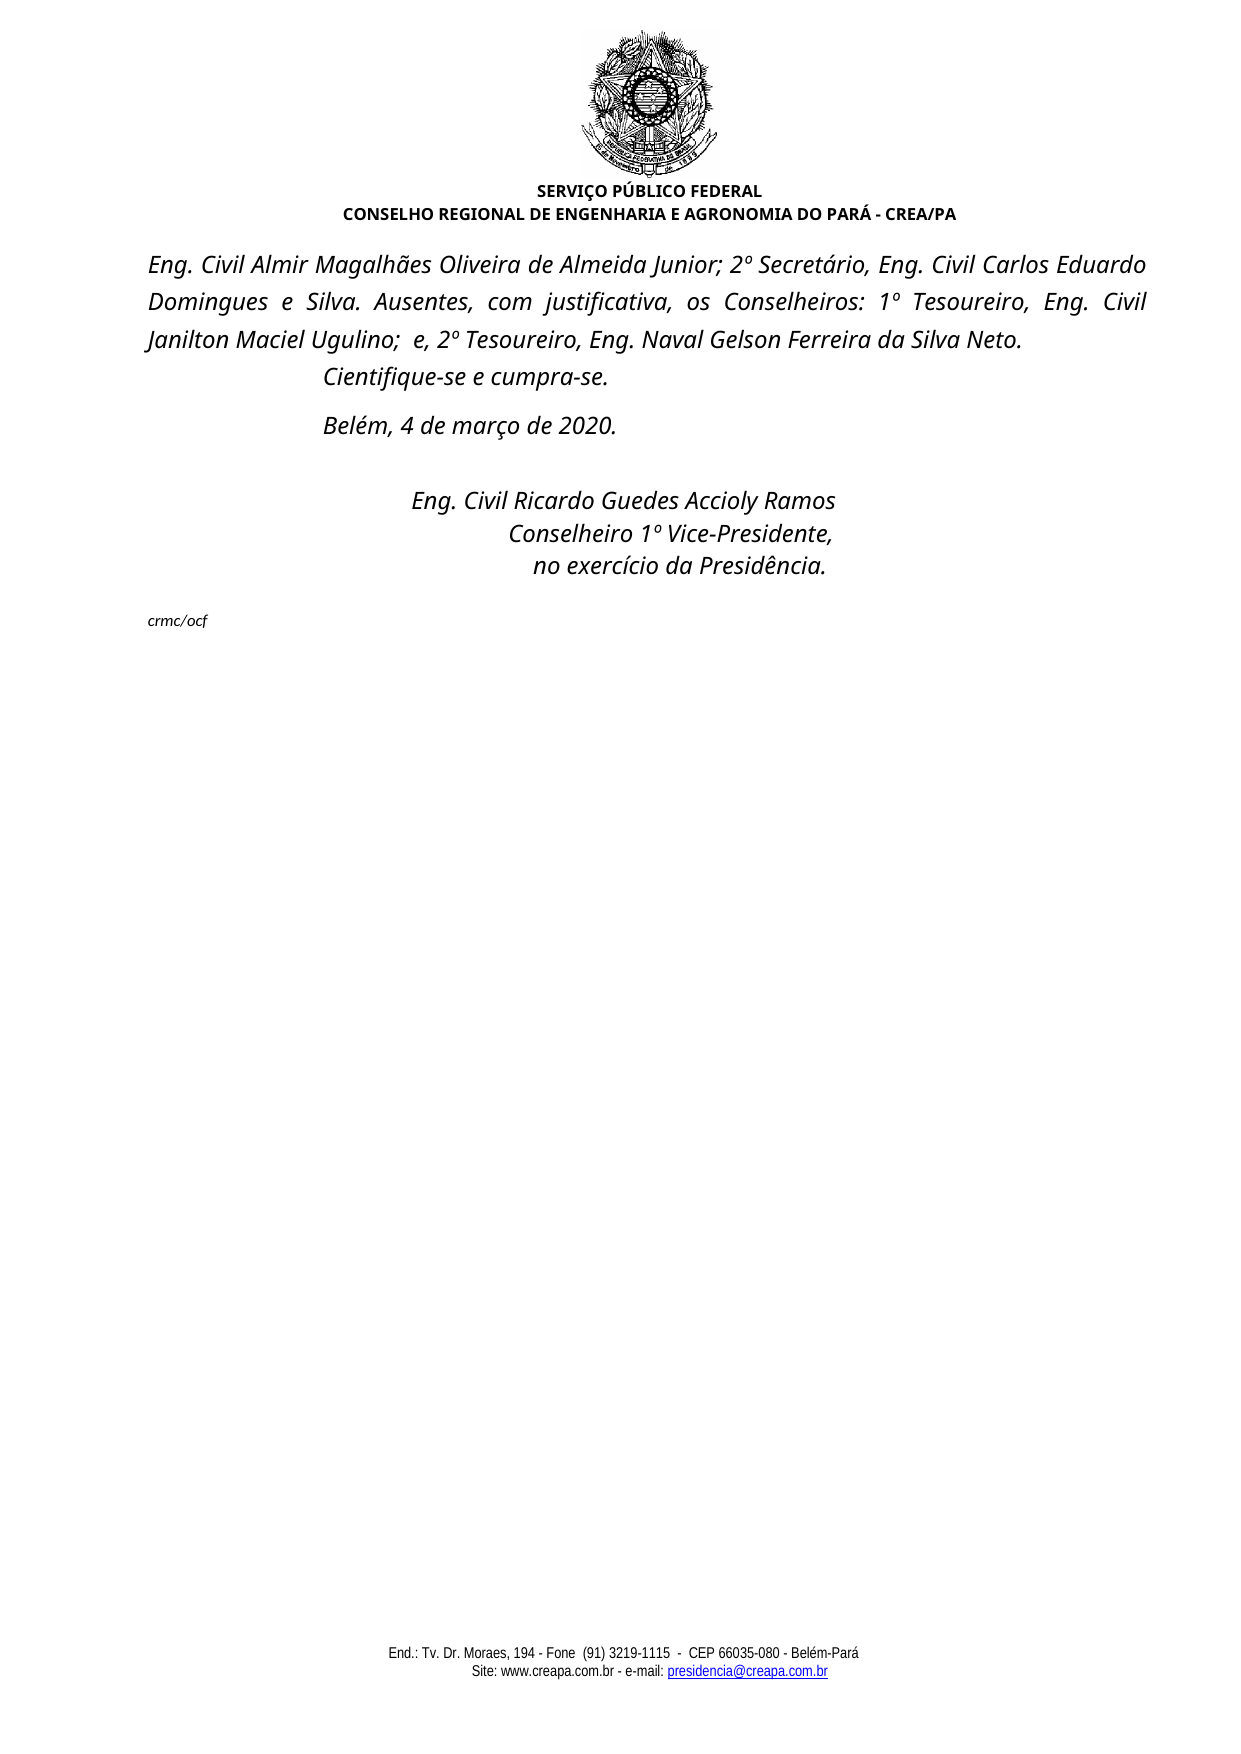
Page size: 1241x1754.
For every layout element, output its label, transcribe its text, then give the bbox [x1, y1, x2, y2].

text Belém, 4 de março de 2020. [148, 409, 1152, 441]
text no exercício da Presidência. [148, 549, 1152, 582]
text Cientifique-se e cumpra-se. [148, 360, 1152, 392]
text crmc/ocf [148, 610, 1152, 630]
picture [580, 29, 720, 180]
text Conselheiro 1º Vice-Presidente, [148, 517, 1152, 549]
text Eng. Civil Ricardo Guedes Accioly Ramos [148, 484, 1152, 517]
